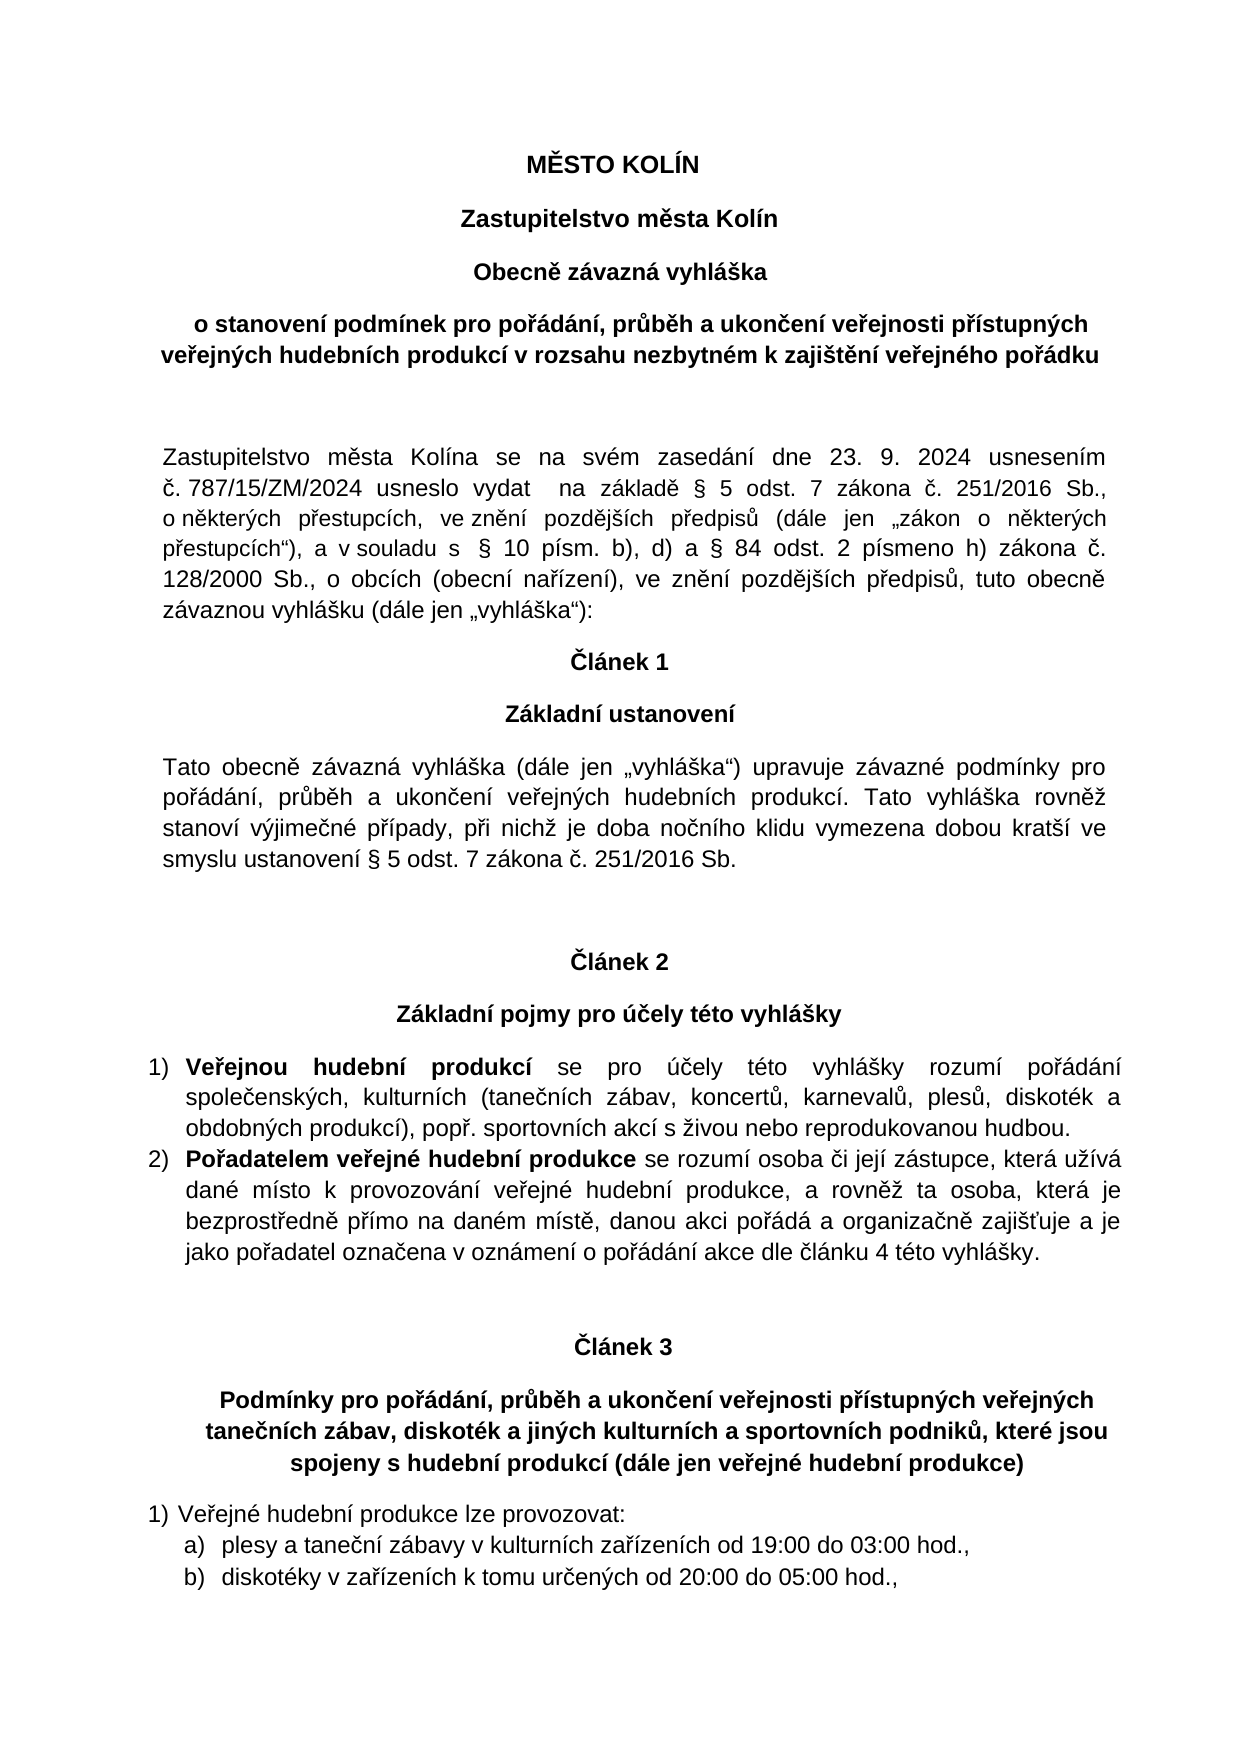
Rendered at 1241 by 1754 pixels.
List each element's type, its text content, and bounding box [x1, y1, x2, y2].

text Článek 3 [188, 1333, 999, 1361]
list diskotéky v zařízeních k tomu určených od 20:00 do 05:00 hod., [184, 1562, 1122, 1590]
text Základní pojmy pro účely této vyhlášky [188, 1000, 1051, 1028]
text Článek 1 [188, 648, 1051, 676]
list Veřejnou hudební produkcí se pro účely této vyhlášky rozumí pořádání společenských, kulturních (tanečních zábav, koncertů, karnevalů, plesů, diskoték a obdobných produkcí), popř. sportovních akcí s živou nebo reprodukovanou hudbou. [148, 1052, 1122, 1142]
text Tato obecně závazná vyhláška (dále jen „vyhláška“) upravuje závazné podmínky pro pořádání, průběh a ukončení veřejných hudebních produkcí. Tato vyhláška rovněž stanoví výjimečné případy, při nichž je doba nočního klidu vymezena dobou kratší ve smyslu ustanovení § 5 odst. 7 zákona č. 251/2016 Sb. [162, 752, 1107, 872]
text Článek 2 [188, 948, 1051, 976]
text o stanovení podmínek pro pořádání, průběh a ukončení veřejnosti přístupných veřejných hudebních produkcí v rozsahu nezbytném k zajištění veřejného pořádku [138, 310, 1122, 369]
list Pořadatelem veřejné hudební produkce se rozumí osoba či její zástupce, která užívá dané místo k provozování veřejné hudební produkce, a rovněž ta osoba, která je bezprostředně přímo na daném místě, danou akci pořádá a organizačně zajišťuje a je jako pořadatel označena v oznámení o pořádání akce dle článku 4 této vyhlášky. [148, 1145, 1122, 1266]
text Zastupitelstvo města Kolína se na svém zasedání dne 23. 9. 2024 usnesením č. 787/15/ZM/2024 usneslo vydat na základě § 5 odst. 7 zákona č. 251/2016 Sb., o některých přestupcích, ve znění pozdějších předpisů (dále jen „zákon o některých přestupcích“), a v souladu s § 10 písm. b), d) a § 84 odst. 2 písmeno h) zákona č. 128/2000 Sb., o obcích (obecní nařízení), ve znění pozdějších předpisů, tuto obecně závaznou vyhlášku (dále jen „vyhláška“): [162, 443, 1107, 624]
list plesy a taneční zábavy v kulturních zařízeních od 19:00 do 03:00 hod., [184, 1531, 1122, 1559]
text Základní ustanovení [188, 700, 1052, 728]
text Zastupitelstvo města Kolín [118, 204, 1121, 232]
text Podmínky pro pořádání, průběh a ukončení veřejnosti přístupných veřejných tanečních zábav, diskoték a jiných kulturních a sportovních podniků, které jsou spojeny s hudební produkcí (dále jen veřejné hudební produkce) [192, 1386, 1122, 1476]
text MĚSTO KOLÍN [148, 150, 1078, 179]
text Obecně závazná vyhláška [188, 257, 1053, 285]
list Veřejné hudební produkce lze provozovat: [148, 1500, 1122, 1527]
